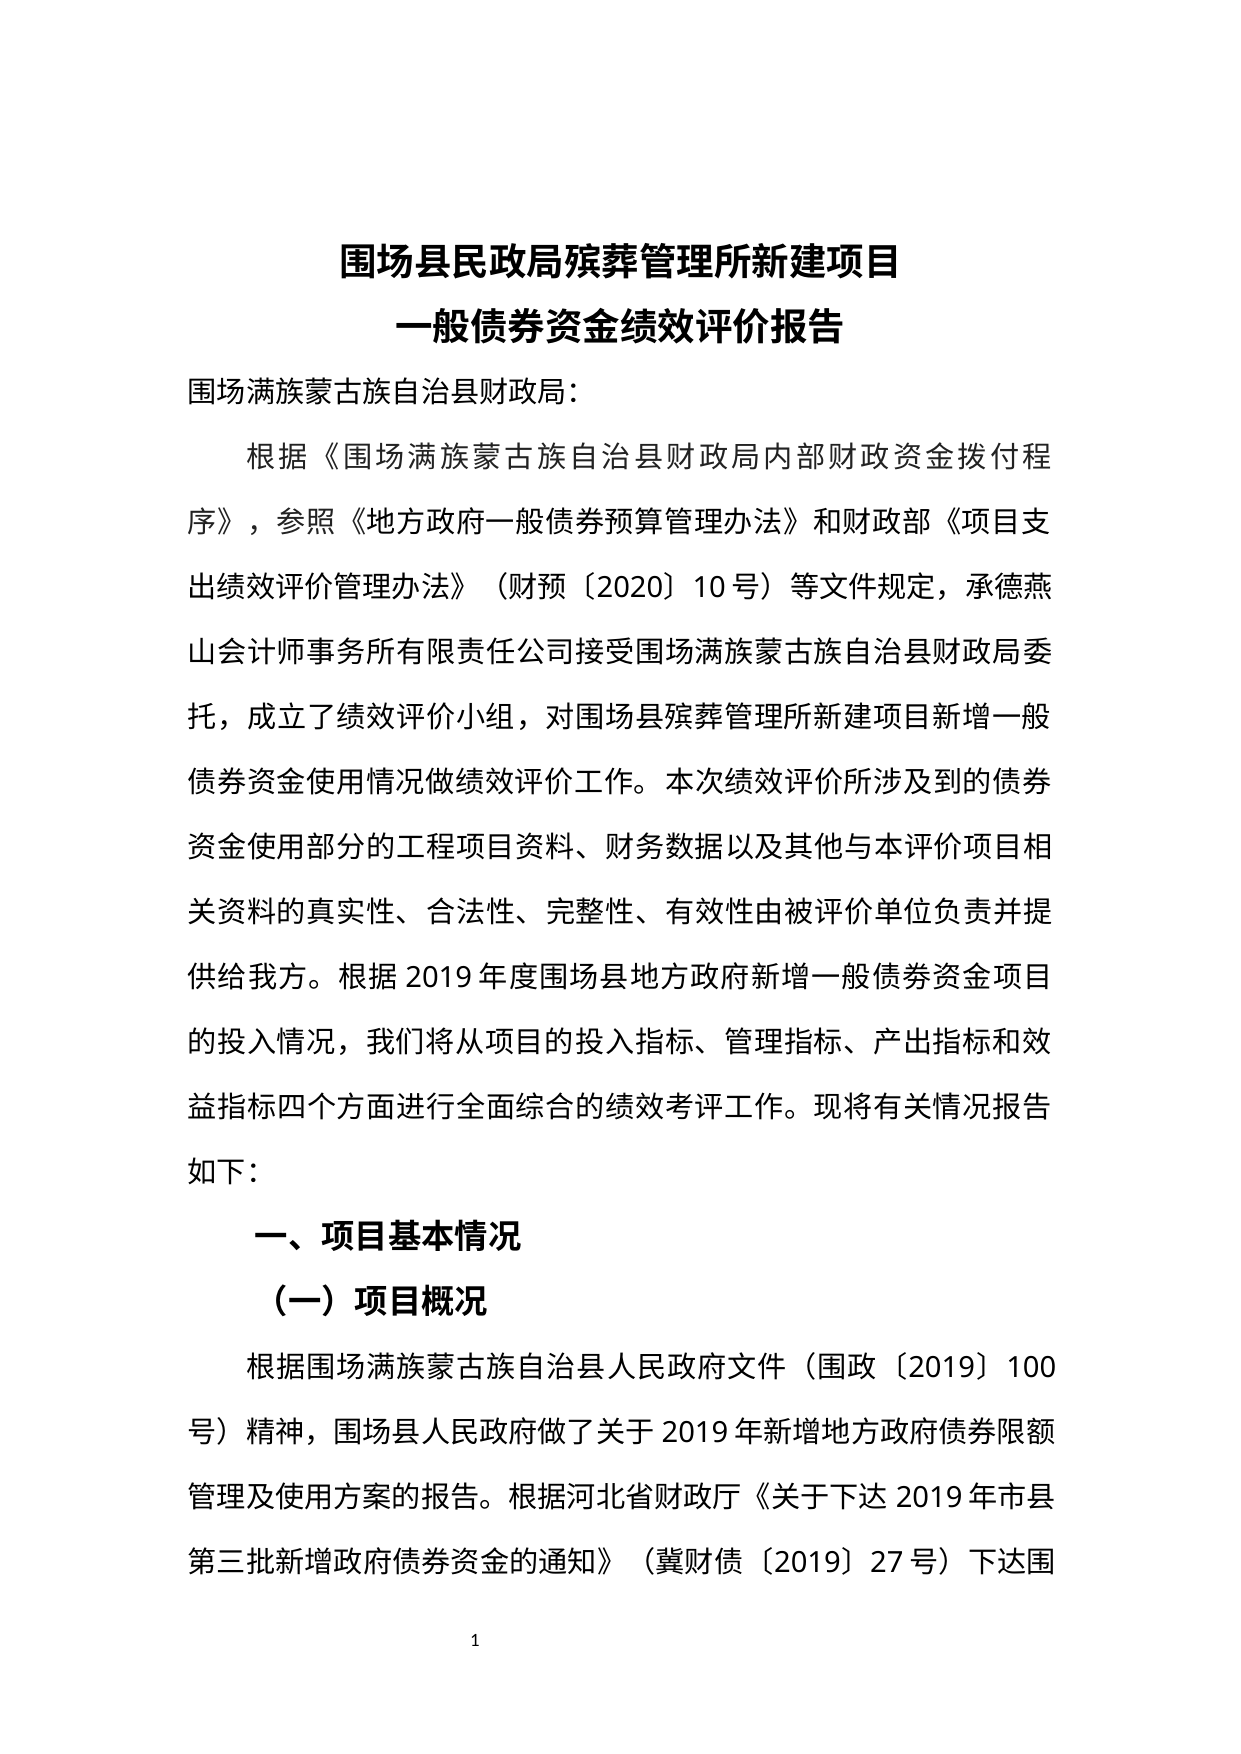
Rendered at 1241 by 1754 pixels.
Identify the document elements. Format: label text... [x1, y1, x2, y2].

text （一）项目概况 [187, 1267, 1053, 1332]
text 围场满族蒙古族自治县财政局： [187, 357, 1056, 422]
text 一、项目基本情况 [187, 1202, 1053, 1267]
text 根据《围场满族蒙古族自治县财政局内部财政资金拨付程序》，参照《地方政府一般债券预算管理办法》和财政部《项目支出绩效评价管理办法》（财预〔2020〕10号）等文件规定，承德燕山会计师事务所有限责任公司接受围场满族蒙古族自治县财政局委托，成立了绩效评价小组，对围场县殡葬管理所新建项目新增一般债券资金使用情况做绩效评价工作。本次绩效评价所涉及到的债券资金使用部分的工程项目资料、财务数据以及其他与本评价项目相关资料的真实性、合法性、完整性、有效性由被评价单位负责并提供给我方。根据2019年度围场县地方政府新增一般债劵资金项目的投入情况，我们将从项目的投入指标、管理指标、产出指标和效益指标四个方面进行全面综合的绩效考评工作。现将有关情况报告如下： [187, 422, 1053, 1202]
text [187, 1332, 1056, 1592]
text 一般债券资金绩效评价报告 [187, 292, 1053, 357]
text 围场县民政局殡葬管理所新建项目 [187, 227, 1053, 292]
